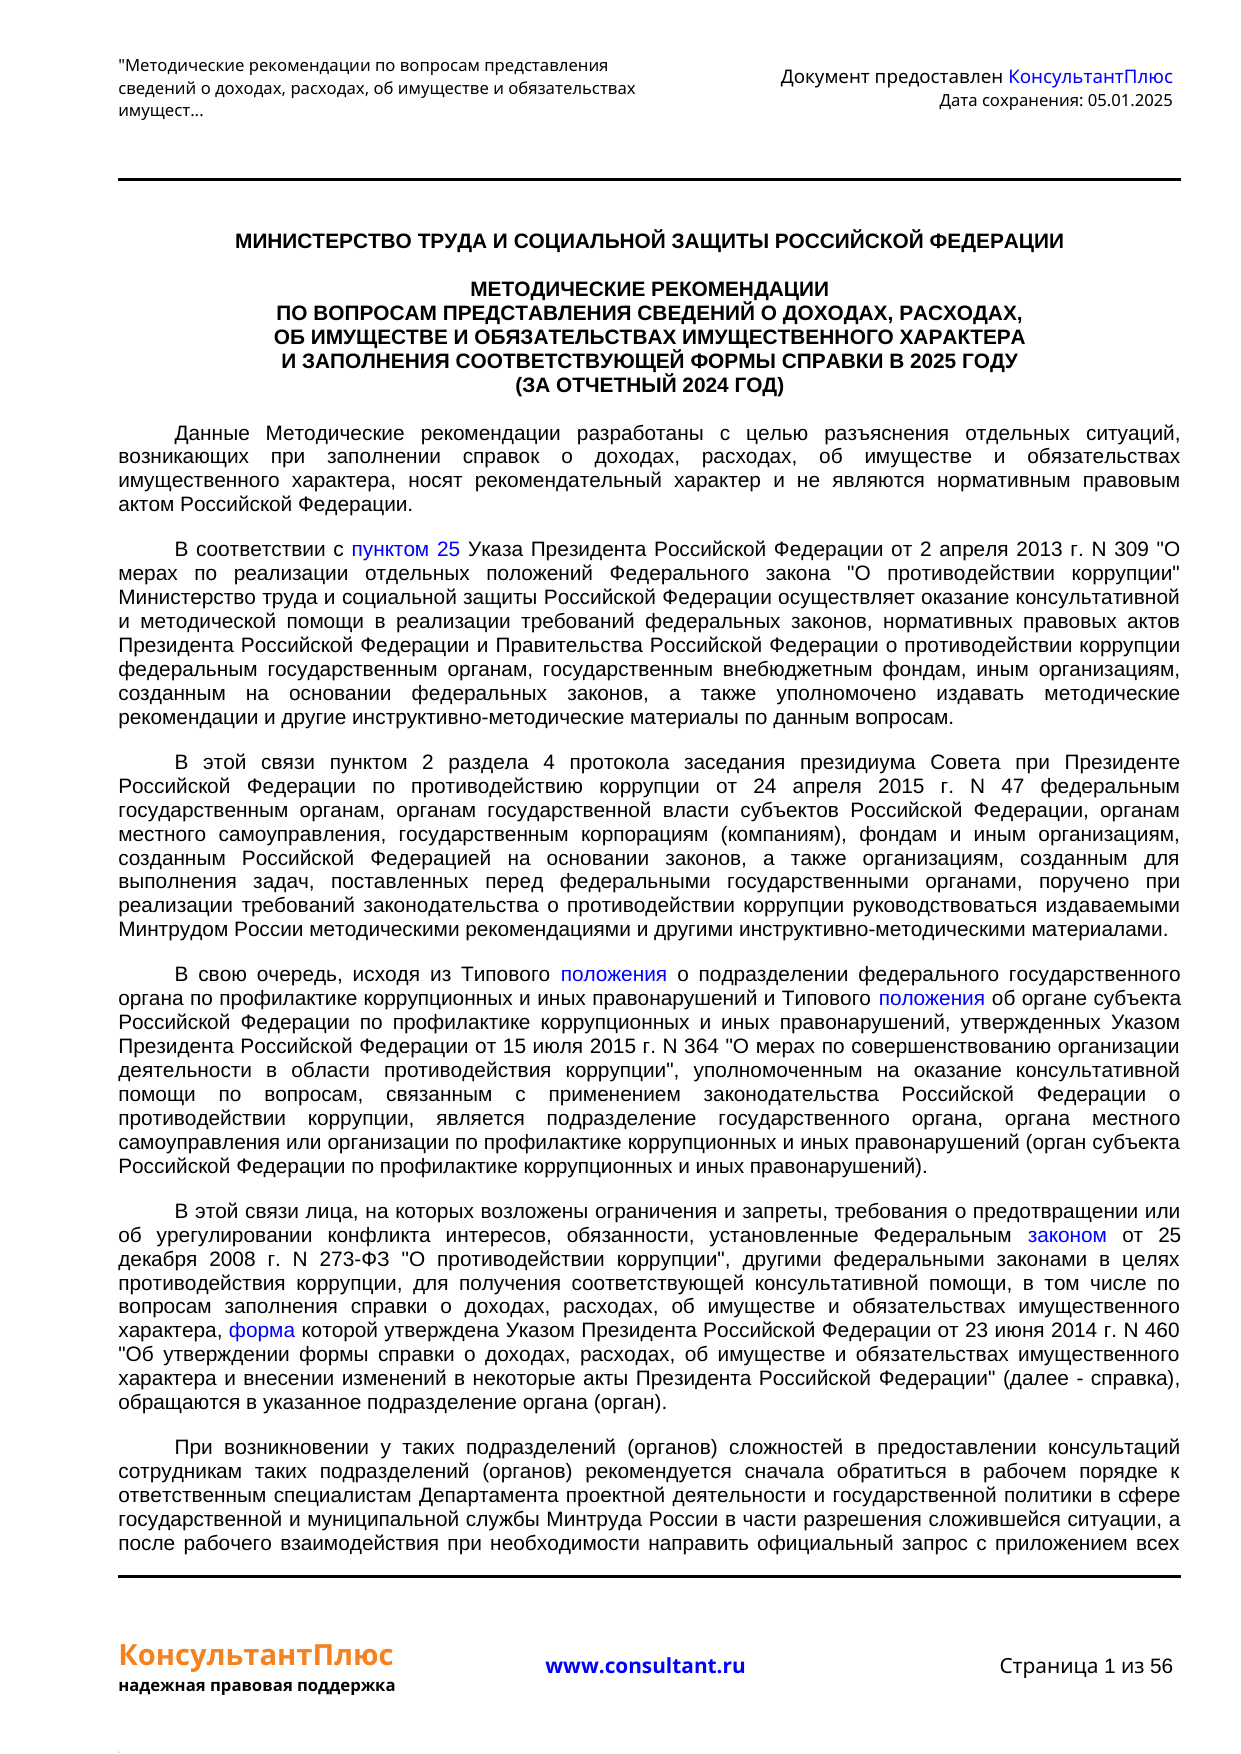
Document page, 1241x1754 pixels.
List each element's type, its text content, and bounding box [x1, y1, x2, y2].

title МИНИСТЕРСТВО ТРУДА И СОЦИАЛЬНОЙ ЗАЩИТЫ РОССИЙСКОЙ ФЕДЕРАЦИИ [118, 229, 1181, 253]
title МЕТОДИЧЕСКИЕ РЕКОМЕНДАЦИИ [118, 277, 1181, 301]
text Данные Методические рекомендации разработаны с целью разъяснения отдельных ситуаций, возникающих при заполнении справок о доходах, расходах, об имуществе и обязательствах имущественного характера, носят рекомендательный характер и не являются нормативным правовым актом Российской Федерации. [118, 420, 1181, 516]
title (ЗА ОТЧЕТНЫЙ 2024 ГОД) [118, 372, 1181, 396]
title ПО ВОПРОСАМ ПРЕДСТАВЛЕНИЯ СВЕДЕНИЙ О ДОХОДАХ, РАСХОДАХ, [118, 301, 1181, 324]
text В свою очередь, исходя из Типового положения о подразделении федерального государственного органа по профилактике коррупционных и иных правонарушений и Типового положения об органе субъекта Российской Федерации по профилактике коррупционных и иных правонарушений, утвержденных Указом Президента Российской Федерации от 15 июля 2015 г. N 364 "О мерах по совершенствованию организации деятельности в области противодействия коррупции", уполномоченным на оказание консультативной помощи по вопросам, связанным с применением законодательства Российской Федерации о противодействии коррупции, является подразделение государственного органа, органа местного самоуправления или организации по профилактике коррупционных и иных правонарушений (орган субъекта Российской Федерации по профилактике коррупционных и иных правонарушений). [118, 962, 1181, 1178]
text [118, 1435, 1181, 1555]
title И ЗАПОЛНЕНИЯ СООТВЕТСТВУЮЩЕЙ ФОРМЫ СПРАВКИ В 2025 ГОДУ [118, 348, 1181, 372]
text В соответствии с пунктом 25 Указа Президента Российской Федерации от 2 апреля 2013 г. N 309 "О мерах по реализации отдельных положений Федерального закона "О противодействии коррупции" Министерство труда и социальной защиты Российской Федерации осуществляет оказание консультативной и методической помощи в реализации требований федеральных законов, нормативных правовых актов Президента Российской Федерации и Правительства Российской Федерации о противодействии коррупции федеральным государственным органам, государственным внебюджетным фондам, иным организациям, созданным на основании федеральных законов, а также уполномочено издавать методические рекомендации и другие инструктивно-методические материалы по данным вопросам. [118, 537, 1181, 729]
text В этой связи лица, на которых возложены ограничения и запреты, требования о предотвращении или об урегулировании конфликта интересов, обязанности, установленные Федеральным законом от 25 декабря 2008 г. N 273-ФЗ "О противодействии коррупции", другими федеральными законами в целях противодействия коррупции, для получения соответствующей консультативной помощи, в том числе по вопросам заполнения справки о доходах, расходах, об имуществе и обязательствах имущественного характера, форма которой утверждена Указом Президента Российской Федерации от 23 июня 2014 г. N 460 "Об утверждении формы справки о доходах, расходах, об имуществе и обязательствах имущественного характера и внесении изменений в некоторые акты Президента Российской Федерации" (далее - справка), обращаются в указанное подразделение органа (орган). [118, 1198, 1181, 1414]
text В этой связи пунктом 2 раздела 4 протокола заседания президиума Совета при Президенте Российской Федерации по противодействию коррупции от 24 апреля 2015 г. N 47 федеральным государственным органам, органам государственной власти субъектов Российской Федерации, органам местного самоуправления, государственным корпорациям (компаниям), фондам и иным организациям, созданным Российской Федерацией на основании законов, а также организациям, созданным для выполнения задач, поставленных перед федеральными государственными органами, поручено при реализации требований законодательства о противодействии коррупции руководствоваться издаваемыми Минтрудом России методическими рекомендациями и другими инструктивно-методическими материалами. [118, 749, 1181, 941]
title ОБ ИМУЩЕСТВЕ И ОБЯЗАТЕЛЬСТВАХ ИМУЩЕСТВЕННОГО ХАРАКТЕРА [118, 324, 1181, 348]
